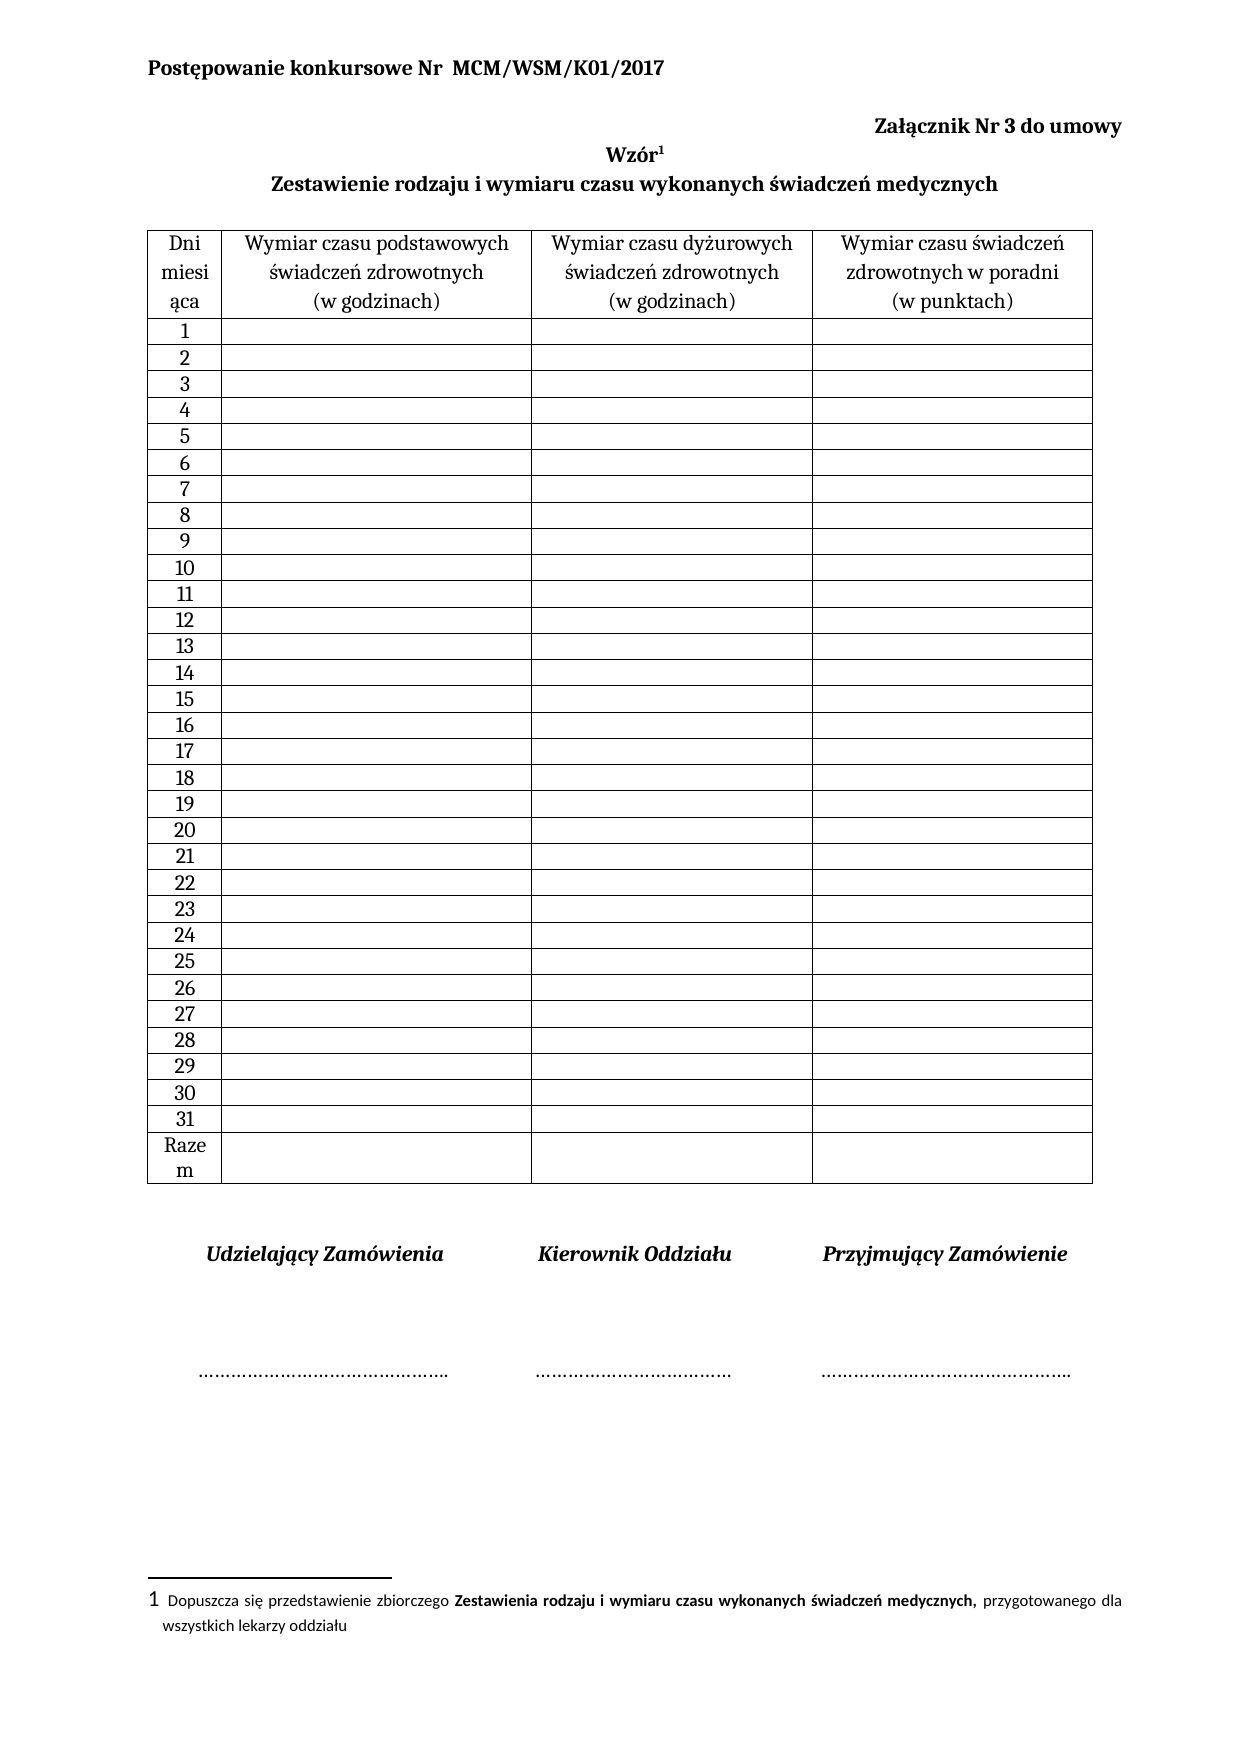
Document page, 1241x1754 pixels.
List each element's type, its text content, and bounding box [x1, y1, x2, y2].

table_cell [813, 870, 1092, 895]
table_cell [222, 555, 531, 580]
table_cell [532, 739, 812, 764]
table_cell [532, 398, 812, 423]
table_cell [222, 319, 531, 344]
table_cell [222, 975, 531, 1000]
table_cell [813, 476, 1092, 502]
text Wzór [148, 143, 1122, 168]
table_cell [532, 1028, 812, 1053]
table_header Wymiar czasu podstawowych świadczeń zdrowotnych (w godzinach) [222, 231, 531, 318]
table_cell 1 [148, 319, 221, 344]
table_cell [222, 713, 531, 738]
table_cell [532, 555, 812, 580]
table_cell [813, 713, 1092, 738]
table_cell 28 [148, 1028, 221, 1053]
table_cell 27 [148, 1001, 221, 1027]
table_cell 22 [148, 870, 221, 895]
table_cell 29 [148, 1054, 221, 1079]
table_cell 3 [148, 371, 221, 397]
table_cell [532, 1054, 812, 1079]
table_cell [532, 923, 812, 948]
table_cell [532, 844, 812, 869]
table_cell [532, 765, 812, 790]
table_cell 15 [148, 686, 221, 712]
table_cell [813, 765, 1092, 790]
table_cell [222, 949, 531, 974]
table_cell [222, 476, 531, 502]
table_cell [813, 503, 1092, 528]
table_cell 21 [148, 844, 221, 869]
table_cell [532, 686, 812, 712]
table_cell 13 [148, 634, 221, 659]
text Zestawienie rodzaju i wymiaru czasu wykonanych świadczeń medycznych [148, 172, 1122, 197]
table_cell 2 [148, 345, 221, 370]
table_cell 24 [148, 923, 221, 948]
table_cell [532, 975, 812, 1000]
table_cell [222, 1028, 531, 1053]
table_cell [813, 739, 1092, 764]
table_cell 11 [148, 581, 221, 607]
table_cell 6 [148, 450, 221, 475]
table_cell 12 [148, 608, 221, 633]
table_cell [532, 319, 812, 344]
table_cell 17 [148, 739, 221, 764]
table_cell [532, 949, 812, 974]
table_cell [222, 765, 531, 790]
table_cell [813, 1054, 1092, 1079]
table_cell [222, 1001, 531, 1027]
table_cell [222, 608, 531, 633]
table_cell [222, 424, 531, 449]
text Postępowanie konkursowe Nr MCM/WSM/K01/2017 [148, 56, 1122, 81]
table_cell [222, 791, 531, 817]
table_cell 18 [148, 765, 221, 790]
table_cell [532, 818, 812, 843]
table_cell [813, 975, 1092, 1000]
table_cell [813, 319, 1092, 344]
table_cell [532, 1106, 812, 1132]
table_cell [222, 581, 531, 607]
table_cell [532, 791, 812, 817]
table_cell [532, 450, 812, 475]
table_cell [222, 844, 531, 869]
table_cell 5 [148, 424, 221, 449]
table_cell [222, 1080, 531, 1105]
table_cell [813, 660, 1092, 685]
table_header Wymiar czasu świadczeń zdrowotnych w poradni (w punktach) [813, 231, 1092, 318]
table_cell 7 [148, 476, 221, 502]
table_cell [813, 371, 1092, 397]
table_cell [222, 450, 531, 475]
table_header Wymiar czasu dyżurowych świadczeń zdrowotnych (w godzinach) [532, 231, 812, 318]
table_cell [813, 608, 1092, 633]
table_cell [813, 686, 1092, 712]
table_cell 9 [148, 529, 221, 554]
table_cell [222, 818, 531, 843]
table_cell 16 [148, 713, 221, 738]
table_cell [813, 923, 1092, 948]
table_cell [532, 424, 812, 449]
table_cell [813, 1001, 1092, 1027]
table_cell [813, 844, 1092, 869]
table_cell [532, 1133, 812, 1183]
table_cell [222, 870, 531, 895]
table_cell [813, 345, 1092, 370]
table_cell [532, 581, 812, 607]
table_cell [222, 503, 531, 528]
table_cell 25 [148, 949, 221, 974]
table_cell [222, 398, 531, 423]
table_cell [222, 660, 531, 685]
table_cell [532, 1001, 812, 1027]
table_cell [532, 529, 812, 554]
table_cell [813, 1080, 1092, 1105]
table_cell [813, 818, 1092, 843]
table_cell [222, 686, 531, 712]
table_cell 31 [148, 1106, 221, 1132]
text Udzielający Zamówienia Kierownik Oddziału Przyjmujący Zamówienie [148, 1242, 1122, 1267]
table_cell [813, 450, 1092, 475]
table_cell 26 [148, 975, 221, 1000]
table_cell [222, 1133, 531, 1183]
table_cell 30 [148, 1080, 221, 1105]
table_cell [813, 634, 1092, 659]
table_cell Razem [148, 1133, 221, 1183]
table_cell [532, 503, 812, 528]
table_cell [222, 371, 531, 397]
table_cell [532, 476, 812, 502]
table_cell [222, 634, 531, 659]
table_cell 8 [148, 503, 221, 528]
table_cell 20 [148, 818, 221, 843]
table_cell [532, 634, 812, 659]
table_cell [532, 896, 812, 922]
table_cell [813, 529, 1092, 554]
table_header Dni miesiąca [148, 231, 221, 318]
table_cell 4 [148, 398, 221, 423]
table_cell [813, 581, 1092, 607]
table_cell [222, 923, 531, 948]
table_cell [532, 713, 812, 738]
table_cell [532, 1080, 812, 1105]
table_cell [222, 739, 531, 764]
table_cell [222, 345, 531, 370]
table_cell [222, 896, 531, 922]
table_cell [532, 345, 812, 370]
table_cell [222, 1106, 531, 1132]
table_cell [532, 608, 812, 633]
table_cell [222, 529, 531, 554]
table_cell 19 [148, 791, 221, 817]
table_cell [813, 555, 1092, 580]
text Załącznik Nr 3 do umowy [148, 114, 1122, 139]
table_cell [532, 870, 812, 895]
table_cell 23 [148, 896, 221, 922]
table_cell [813, 1028, 1092, 1053]
table_cell 14 [148, 660, 221, 685]
table_cell [813, 1133, 1092, 1183]
table_cell [532, 371, 812, 397]
table_cell [813, 949, 1092, 974]
table_cell [813, 1106, 1092, 1132]
table_cell [813, 424, 1092, 449]
table_cell [532, 660, 812, 685]
table_cell 10 [148, 555, 221, 580]
text ………………………………………. ……………………………… ………………………………………. [148, 1358, 1122, 1383]
table_cell [813, 398, 1092, 423]
table_cell [222, 1054, 531, 1079]
table_cell [813, 896, 1092, 922]
table_cell [813, 791, 1092, 817]
